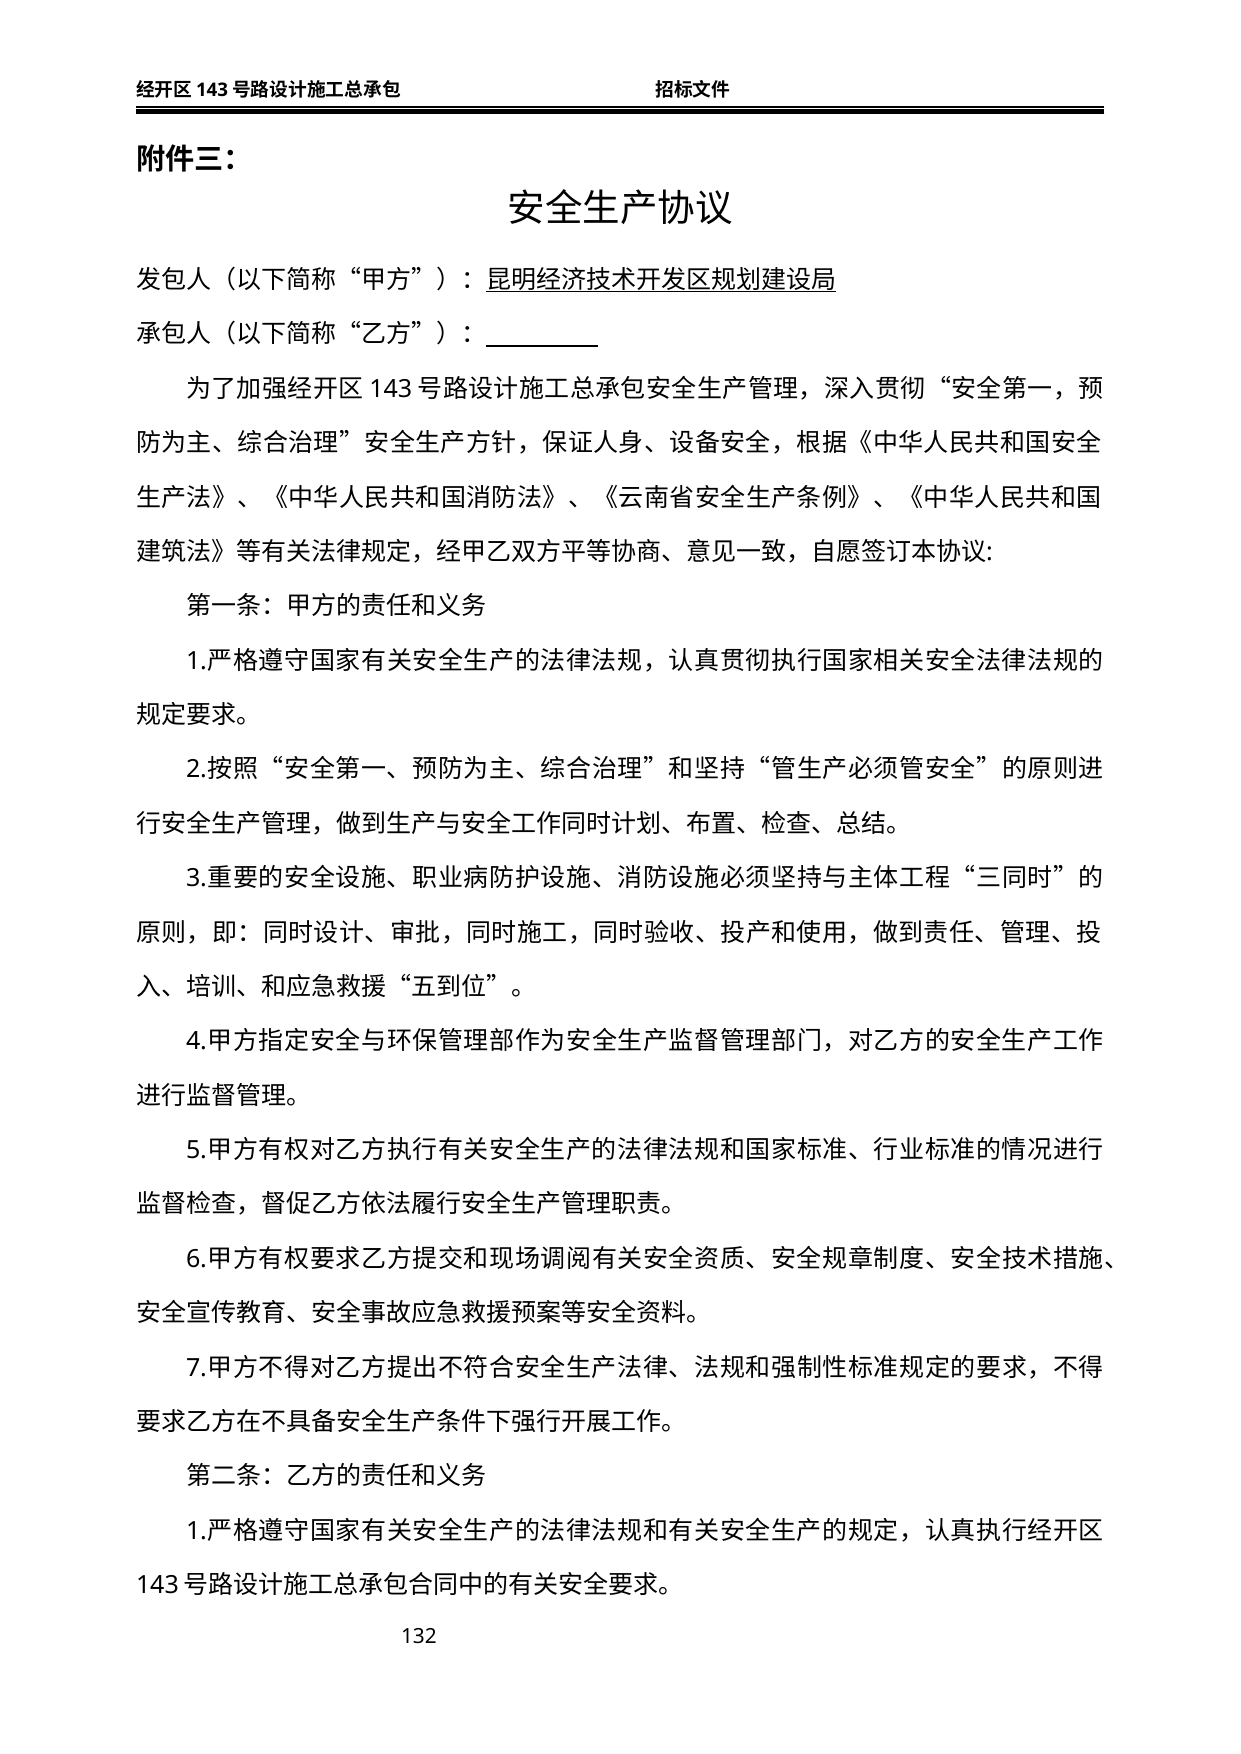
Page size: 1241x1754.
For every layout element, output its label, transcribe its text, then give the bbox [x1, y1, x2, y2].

text 第二条：乙方的责任和义务 [136, 1456, 1104, 1492]
text 3.重要的安全设施、职业病防护设施、消防设施必须坚持与主体工程“三同时”的原则，即：同时设计、审批，同时施工，同时验收、投产和使用，做到责任、管理、投入、培训、和应急救援“五到位”。 [136, 858, 1104, 1003]
text 2.按照“安全第一、预防为主、综合治理”和坚持“管生产必须管安全”的原则进行安全生产管理，做到生产与安全工作同时计划、布置、检查、总结。 [136, 749, 1104, 839]
text 5.甲方有权对乙方执行有关安全生产的法律法规和国家标准、行业标准的情况进行监督检查，督促乙方依法履行安全生产管理职责。 [136, 1129, 1104, 1220]
text 发包人（以下简称“甲方”）：昆明经济技术开发区规划建设局 [136, 259, 1104, 296]
text 附件三： [136, 136, 1104, 178]
text 承包人（以下简称“乙方”）： [136, 314, 1104, 350]
text 为了加强经开区143号路设计施工总承包安全生产管理，深入贯彻“安全第一，预防为主、综合治理”安全生产方针，保证人身、设备安全，根据《中华人民共和国安全生产法》、《中华人民共和国消防法》、《云南省安全生产条例》、《中华人民共和国建筑法》等有关法律规定，经甲乙双方平等协商、意见一致，自愿签订本协议: [136, 368, 1104, 568]
text 7.甲方不得对乙方提出不符合安全生产法律、法规和强制性标准规定的要求，不得要求乙方在不具备安全生产条件下强行开展工作。 [136, 1347, 1104, 1438]
text 6.甲方有权要求乙方提交和现场调阅有关安全资质、安全规章制度、安全技术措施、安全宣传教育、安全事故应急救援预案等安全资料。 [136, 1238, 1104, 1329]
text 1.严格遵守国家有关安全生产的法律法规和有关安全生产的规定，认真执行经开区143号路设计施工总承包合同中的有关安全要求。 [136, 1510, 1104, 1601]
text 第一条：甲方的责任和义务 [136, 586, 1104, 622]
text 1.严格遵守国家有关安全生产的法律法规，认真贯彻执行国家相关安全法律法规的规定要求。 [136, 640, 1104, 731]
text 4.甲方指定安全与环保管理部作为安全生产监督管理部门，对乙方的安全生产工作进行监督管理。 [136, 1021, 1104, 1111]
text 安全生产协议 [136, 178, 1104, 232]
